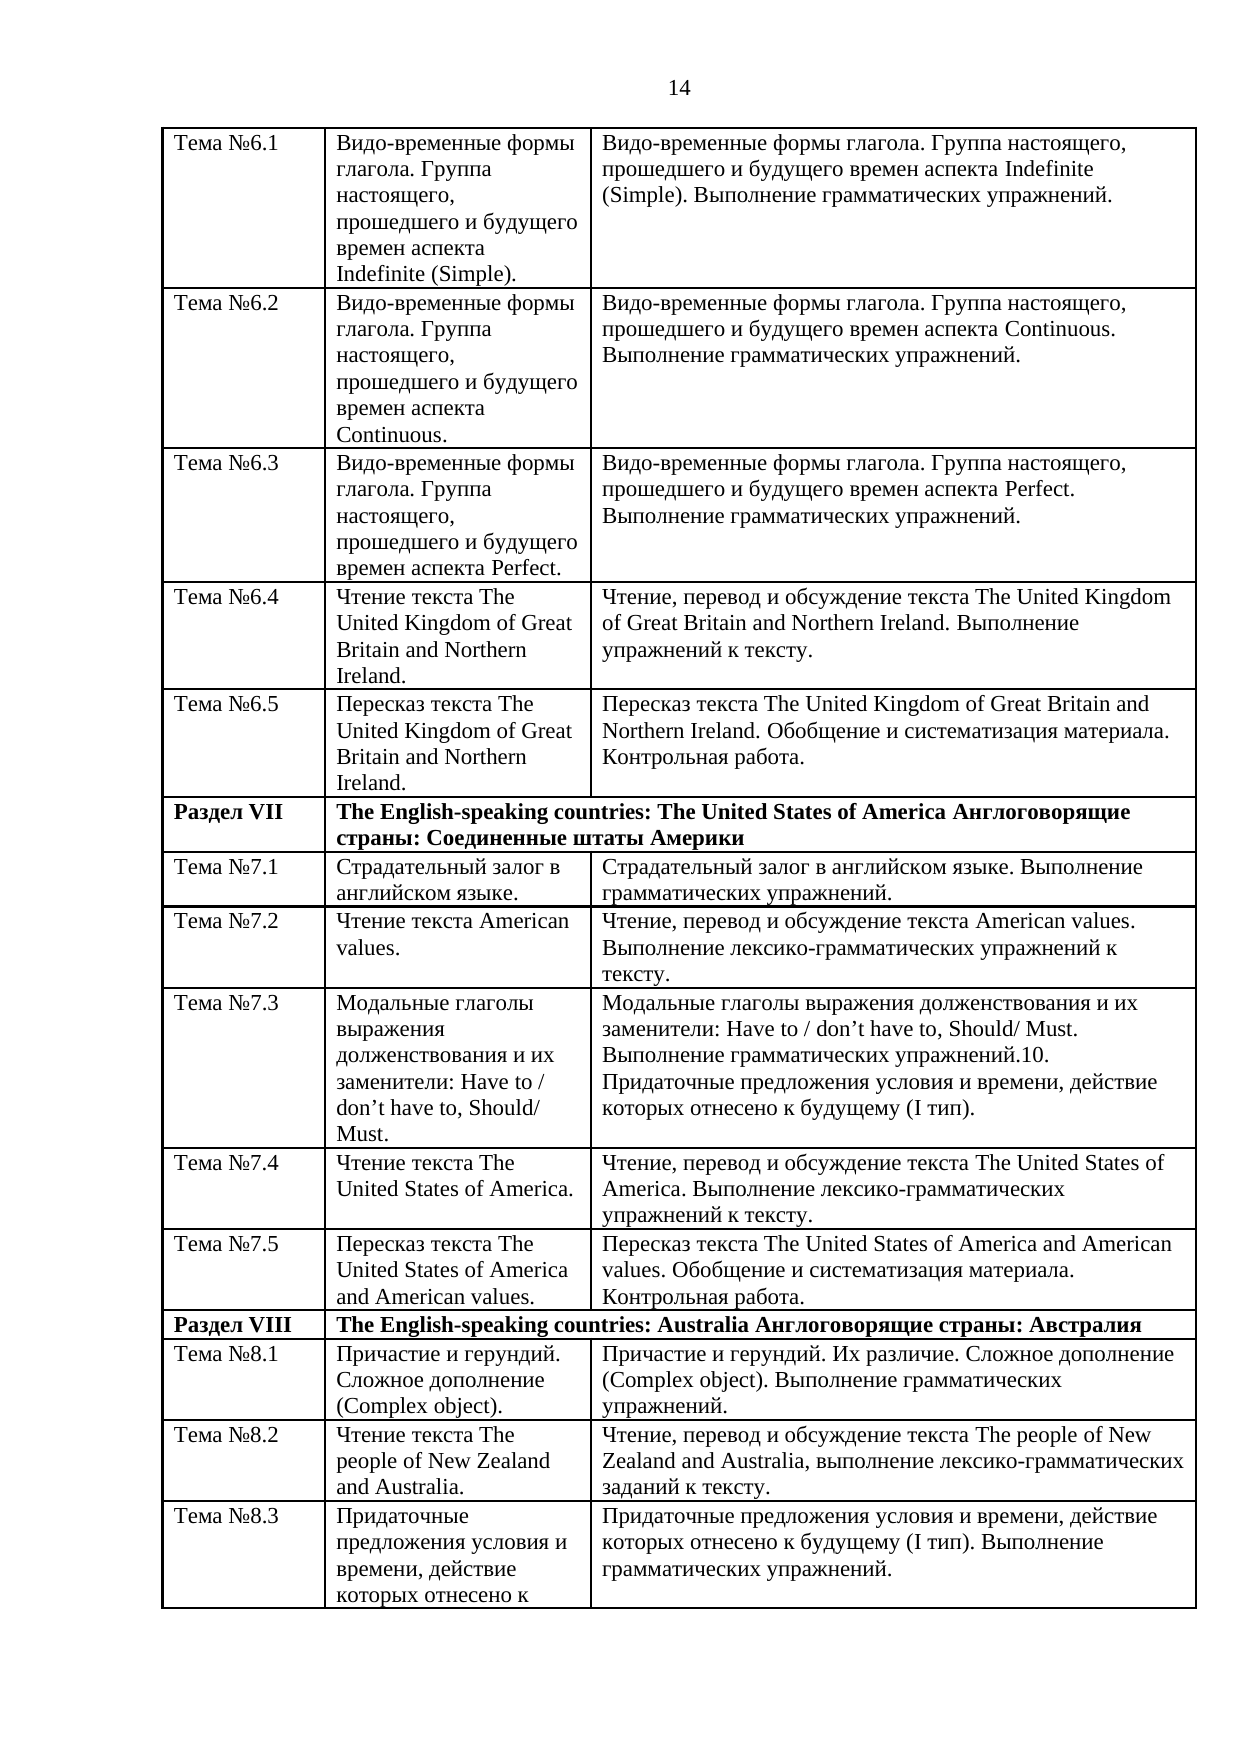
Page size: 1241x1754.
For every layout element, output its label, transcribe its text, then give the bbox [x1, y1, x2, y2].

table_cell Причастие и герундий. Сложное дополнение (Complex object). [326, 1340, 590, 1419]
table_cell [326, 1502, 590, 1607]
table_cell Тема №6.1 [164, 129, 324, 287]
table_cell Тема №8.3 [164, 1502, 324, 1607]
table_cell The English-speaking countries: Australia Англоговорящие страны: Австралия [326, 1311, 1195, 1337]
table_cell Чтение текста The United States of America. [326, 1149, 590, 1228]
table_cell Раздел VIII [164, 1311, 324, 1337]
table_cell Пересказ текста The United Kingdom of Great Britain and Northern Ireland. Обобщение и систематизация материала. Контрольная работа. [592, 690, 1195, 796]
table_cell Видо-временные формы глагола. Группа настоящего, прошедшего и будущего времен аспекта Perfect. Выполнение грамматических упражнений. [592, 449, 1195, 581]
table_cell Тема №6.4 [164, 583, 324, 688]
table_cell Видо-временные формы глагола. Группа настоящего, прошедшего и будущего времен аспекта Continuous. [326, 289, 590, 447]
table_cell Раздел VII [164, 798, 324, 851]
table_cell Чтение текста American values. [326, 908, 590, 987]
table_cell Тема №8.2 [164, 1421, 324, 1500]
table_cell Видо-временные формы глагола. Группа настоящего, прошедшего и будущего времен аспекта Perfect. [326, 449, 590, 581]
table_cell Пересказ текста The United Kingdom of Great Britain and Northern Ireland. [326, 690, 590, 796]
table_cell Тема №7.4 [164, 1149, 324, 1228]
table_cell Тема №8.1 [164, 1340, 324, 1419]
table_cell Чтение текста The United Kingdom of Great Britain and Northern Ireland. [326, 583, 590, 688]
table_cell Причастие и герундий. Их различие. Сложное дополнение (Complex object). Выполнение грамматических упражнений. [592, 1340, 1195, 1419]
table_cell Страдательный залог в английском языке. [326, 853, 590, 905]
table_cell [592, 1502, 1195, 1607]
table_cell Тема №6.3 [164, 449, 324, 581]
table_cell Чтение текста The people of New Zealand and Australia. [326, 1421, 590, 1500]
table_cell Модальные глаголы выражения долженствования и их заменители: Have to / don’t have to, Should/ Must. [326, 989, 590, 1147]
table_cell Тема №7.2 [164, 908, 324, 987]
table_cell Чтение, перевод и обсуждение текста The United Kingdom of Great Britain and Northern Ireland. Выполнение упражнений к тексту. [592, 583, 1195, 688]
table_cell Пересказ текста The United States of America and American values. Обобщение и систематизация материала. Контрольная работа. [592, 1230, 1195, 1309]
table_cell Чтение, перевод и обсуждение текста The United States of America. Выполнение лексико-грамматических упражнений к тексту. [592, 1149, 1195, 1228]
table_cell Тема №6.2 [164, 289, 324, 447]
table_cell Тема №7.3 [164, 989, 324, 1147]
table_cell Чтение, перевод и обсуждение текста The people of New Zealand and Australia, выполнение лексико-грамматических заданий к тексту. [592, 1421, 1195, 1500]
table_cell Пересказ текста The United States of America and American values. [326, 1230, 590, 1309]
table_cell Тема №7.5 [164, 1230, 324, 1309]
table_cell Видо-временные формы глагола. Группа настоящего, прошедшего и будущего времен аспекта Continuous. Выполнение грамматических упражнений. [592, 289, 1195, 447]
table_cell Страдательный залог в английском языке. Выполнение грамматических упражнений. [592, 853, 1195, 905]
table_cell Видо-временные формы глагола. Группа настоящего, прошедшего и будущего времен аспекта Indefinite (Simple). [326, 129, 590, 287]
table_cell Тема №7.1 [164, 853, 324, 905]
table_cell Модальные глаголы выражения долженствования и их заменители: Have to / don’t have to, Should/ Must. Выполнение грамматических упражнений.10. Придаточные предложения условия и времени, действие которых отнесено к будущему (I тип). [592, 989, 1195, 1147]
table_cell Чтение, перевод и обсуждение текста American values. Выполнение лексико-грамматических упражнений к тексту. [592, 908, 1195, 987]
table_cell Тема №6.5 [164, 690, 324, 796]
table_cell The English-speaking countries: The United States of America Англоговорящие страны: Соединенные штаты Америки [326, 798, 1195, 851]
table_cell Видо-временные формы глагола. Группа настоящего, прошедшего и будущего времен аспекта Indefinite (Simple). Выполнение грамматических упражнений. [592, 129, 1195, 287]
